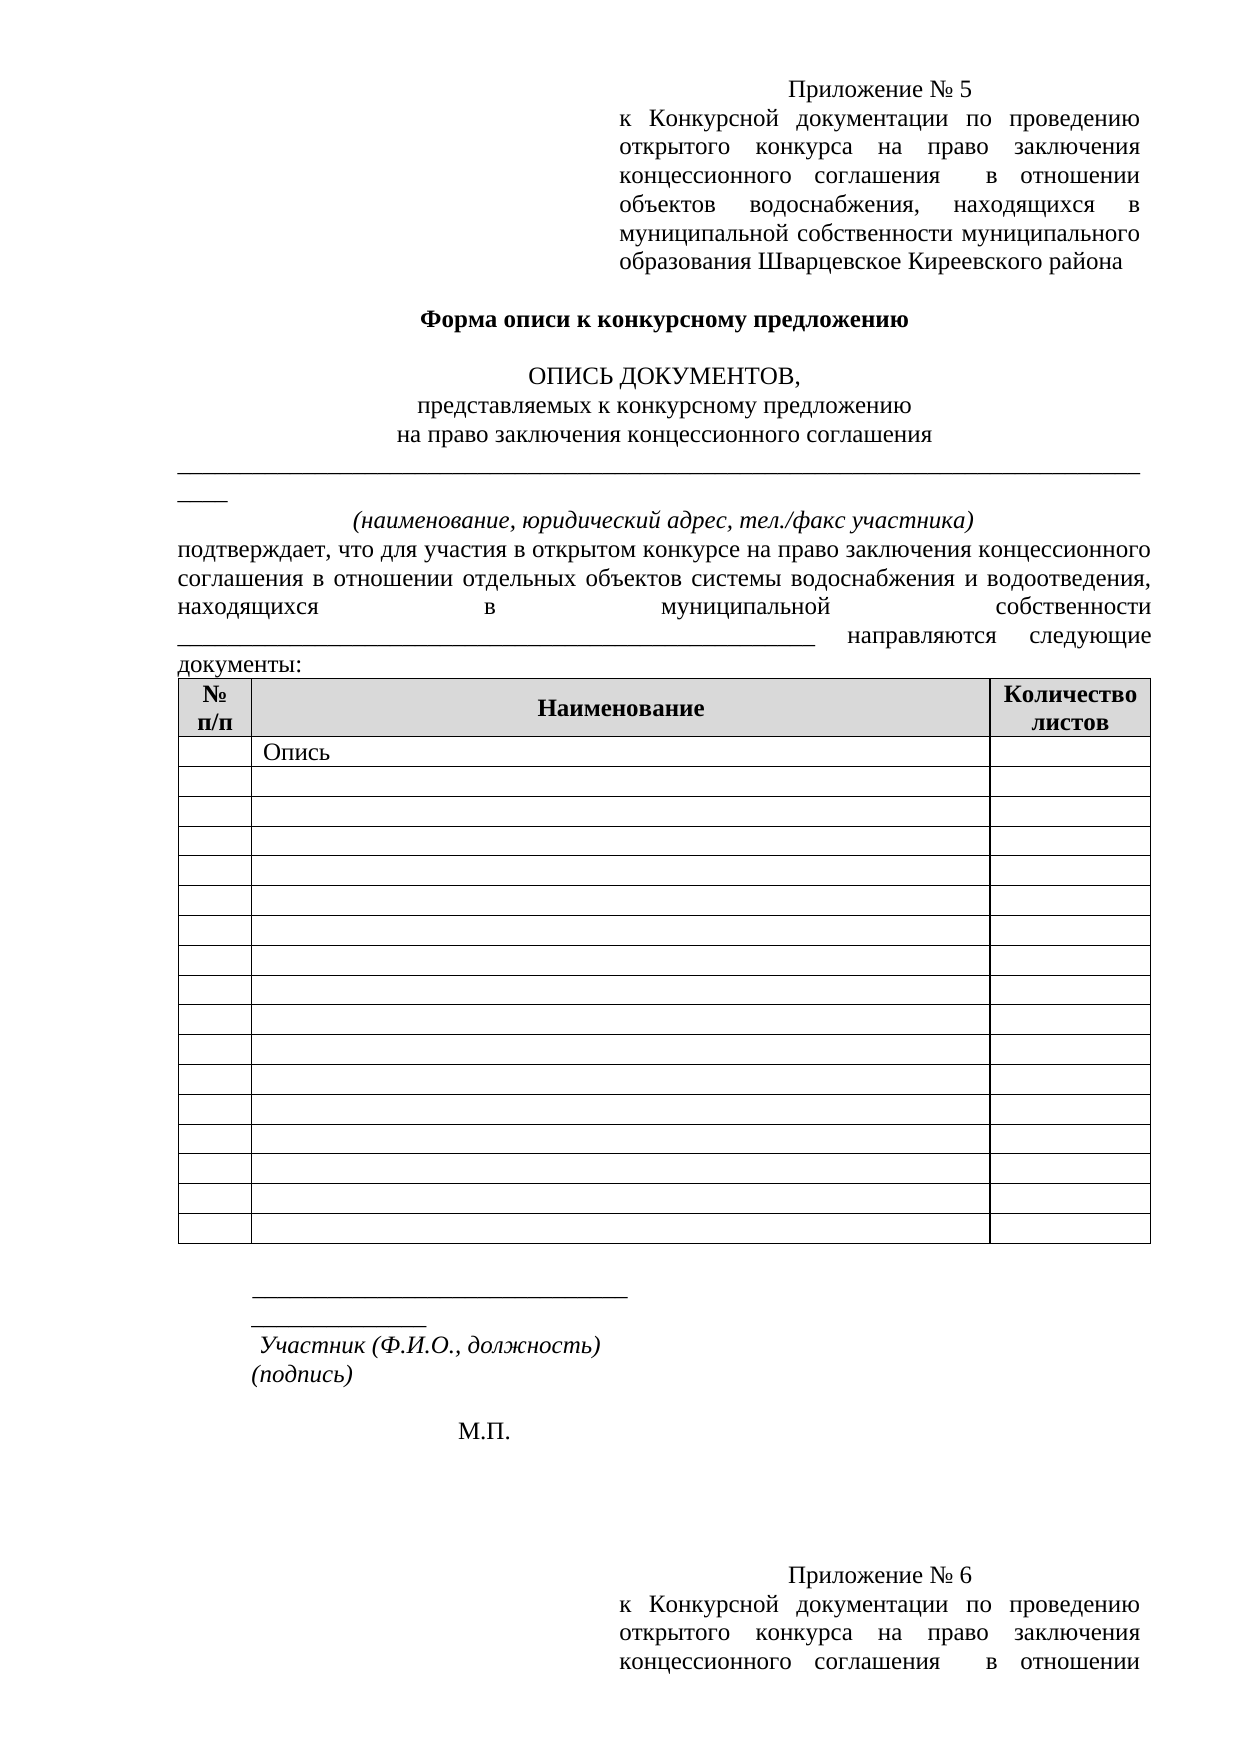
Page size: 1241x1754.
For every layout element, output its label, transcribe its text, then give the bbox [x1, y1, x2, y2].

table_cell [179, 976, 251, 1004]
table_cell [991, 1005, 1150, 1034]
table_header Количество листов [991, 679, 1150, 736]
table_cell [991, 1095, 1150, 1123]
table_cell [179, 1125, 251, 1153]
table_cell [252, 1184, 989, 1213]
text М.П. [177, 1416, 1152, 1445]
table_cell [991, 1184, 1150, 1213]
table_cell [179, 1184, 251, 1213]
table_cell [252, 856, 989, 885]
text подтверждает, что для участия в открытом конкурсе на право заключения концессионного соглашения в отношении отдельных объектов системы водоснабжения и водоотведения, находящихся в муниципальной собственности ___________________________________________________ направляются следующие документы: [177, 534, 1152, 678]
table_cell [991, 737, 1150, 766]
table_cell [179, 1065, 251, 1094]
table_cell [179, 886, 251, 915]
table_cell [991, 1035, 1150, 1064]
table_cell [991, 797, 1150, 826]
text на право заключения концессионного соглашения [177, 419, 1152, 448]
text ОПИСЬ ДОКУМЕНТОВ, [177, 361, 1152, 390]
table_cell [179, 767, 251, 796]
table_cell [252, 1035, 989, 1064]
table_cell [252, 1065, 989, 1094]
table_cell [179, 1035, 251, 1064]
table_header Приложение № 5 к Конкурсной документации по проведению открытого конкурса на право заключения концессионного соглашения в отношении объектов водоснабжения, находящихся в муниципальной собственности муниципального образования Шварцевское Киреевского района [608, 74, 1152, 275]
table_cell [252, 1154, 989, 1183]
table_cell [252, 976, 989, 1004]
table_cell [991, 827, 1150, 855]
table_cell [179, 1095, 251, 1123]
table_cell [991, 767, 1150, 796]
table_cell [991, 886, 1150, 915]
table_cell [179, 797, 251, 826]
table_cell [252, 886, 989, 915]
table_cell [991, 1065, 1150, 1094]
table_cell [991, 856, 1150, 885]
text (наименование, юридический адрес, тел./факс участника) [177, 505, 1152, 534]
table_cell [252, 827, 989, 855]
table_cell [252, 916, 989, 945]
table_cell [252, 946, 989, 974]
text представляемых к конкурсному предложению [177, 390, 1152, 419]
table_cell [179, 1214, 251, 1243]
table_cell [252, 797, 989, 826]
table_cell [179, 1005, 251, 1034]
table_cell [991, 946, 1150, 974]
text ______________________________ ______________ [177, 1272, 1152, 1330]
table_cell Опись [252, 737, 989, 766]
table_cell [179, 1154, 251, 1183]
table_cell [179, 737, 251, 766]
table_header Наименование [252, 679, 989, 736]
table_cell [252, 1214, 989, 1243]
text Участник (Ф.И.О., должность) (подпись) [177, 1330, 1152, 1387]
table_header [608, 1560, 1152, 1675]
table_cell [991, 976, 1150, 1004]
table_cell [179, 916, 251, 945]
text Форма описи к конкурсному предложению [177, 304, 1152, 333]
table_cell [252, 1005, 989, 1034]
table_cell [179, 946, 251, 974]
table_cell [252, 767, 989, 796]
table_cell [991, 1214, 1150, 1243]
table_cell [179, 827, 251, 855]
table_cell [179, 856, 251, 885]
text _________________________________________________________________________________ [177, 448, 1152, 505]
table_cell [252, 1125, 989, 1153]
table_header № п/п [179, 679, 251, 736]
table_cell [991, 916, 1150, 945]
table_cell [991, 1125, 1150, 1153]
table_cell [252, 1095, 989, 1123]
table_cell [991, 1154, 1150, 1183]
